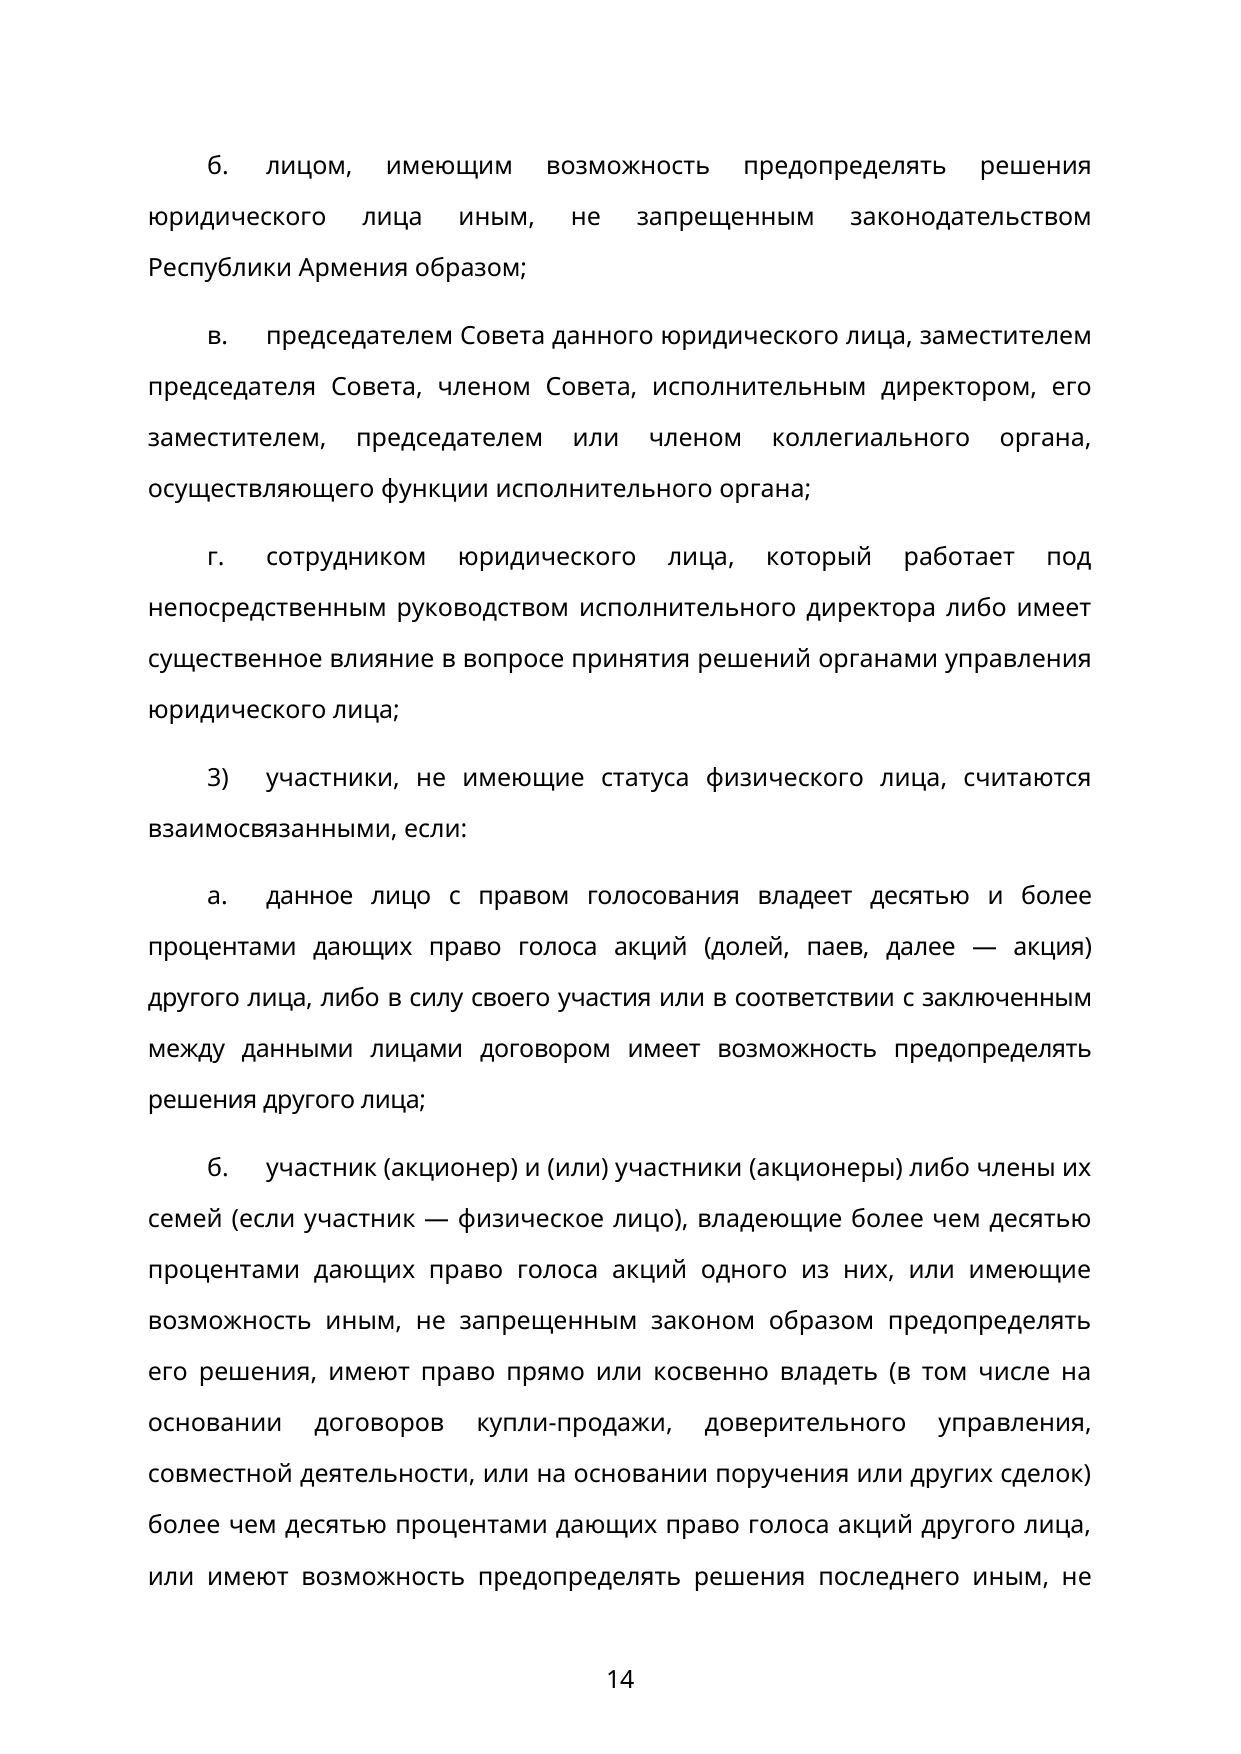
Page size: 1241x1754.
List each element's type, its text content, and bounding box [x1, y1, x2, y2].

text в. председателем Совета данного юридического лица, заместителем председателя Совета, членом Совета, исполнительным директором, его заместителем, председателем или членом коллегиального органа, осуществляющего функции исполнительного органа; [148, 317, 1092, 505]
text г. сотрудником юридического лица, который работает под непосредственным руководством исполнительного директора либо имеет существенное влияние в вопросе принятия решений органами управления юридического лица; [148, 538, 1092, 726]
text 3) участники, не имеющие статуса физического лица, считаются взаимосвязанными, если: [148, 759, 1092, 844]
text б. лицом, имеющим возможность предопределять решения юридического лица иным, не запрещенным законодательством Республики Армения образом; [148, 148, 1092, 284]
text а. данное лицо с правом голосования владеет десятью и более процентами дающих право голоса акций (долей, паев, далее — акция) другого лица, либо в силу своего участия или в соответствии с заключенным между данными лицами договором имеет возможность предопределять решения другого лица; [148, 878, 1092, 1116]
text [148, 1150, 1092, 1592]
